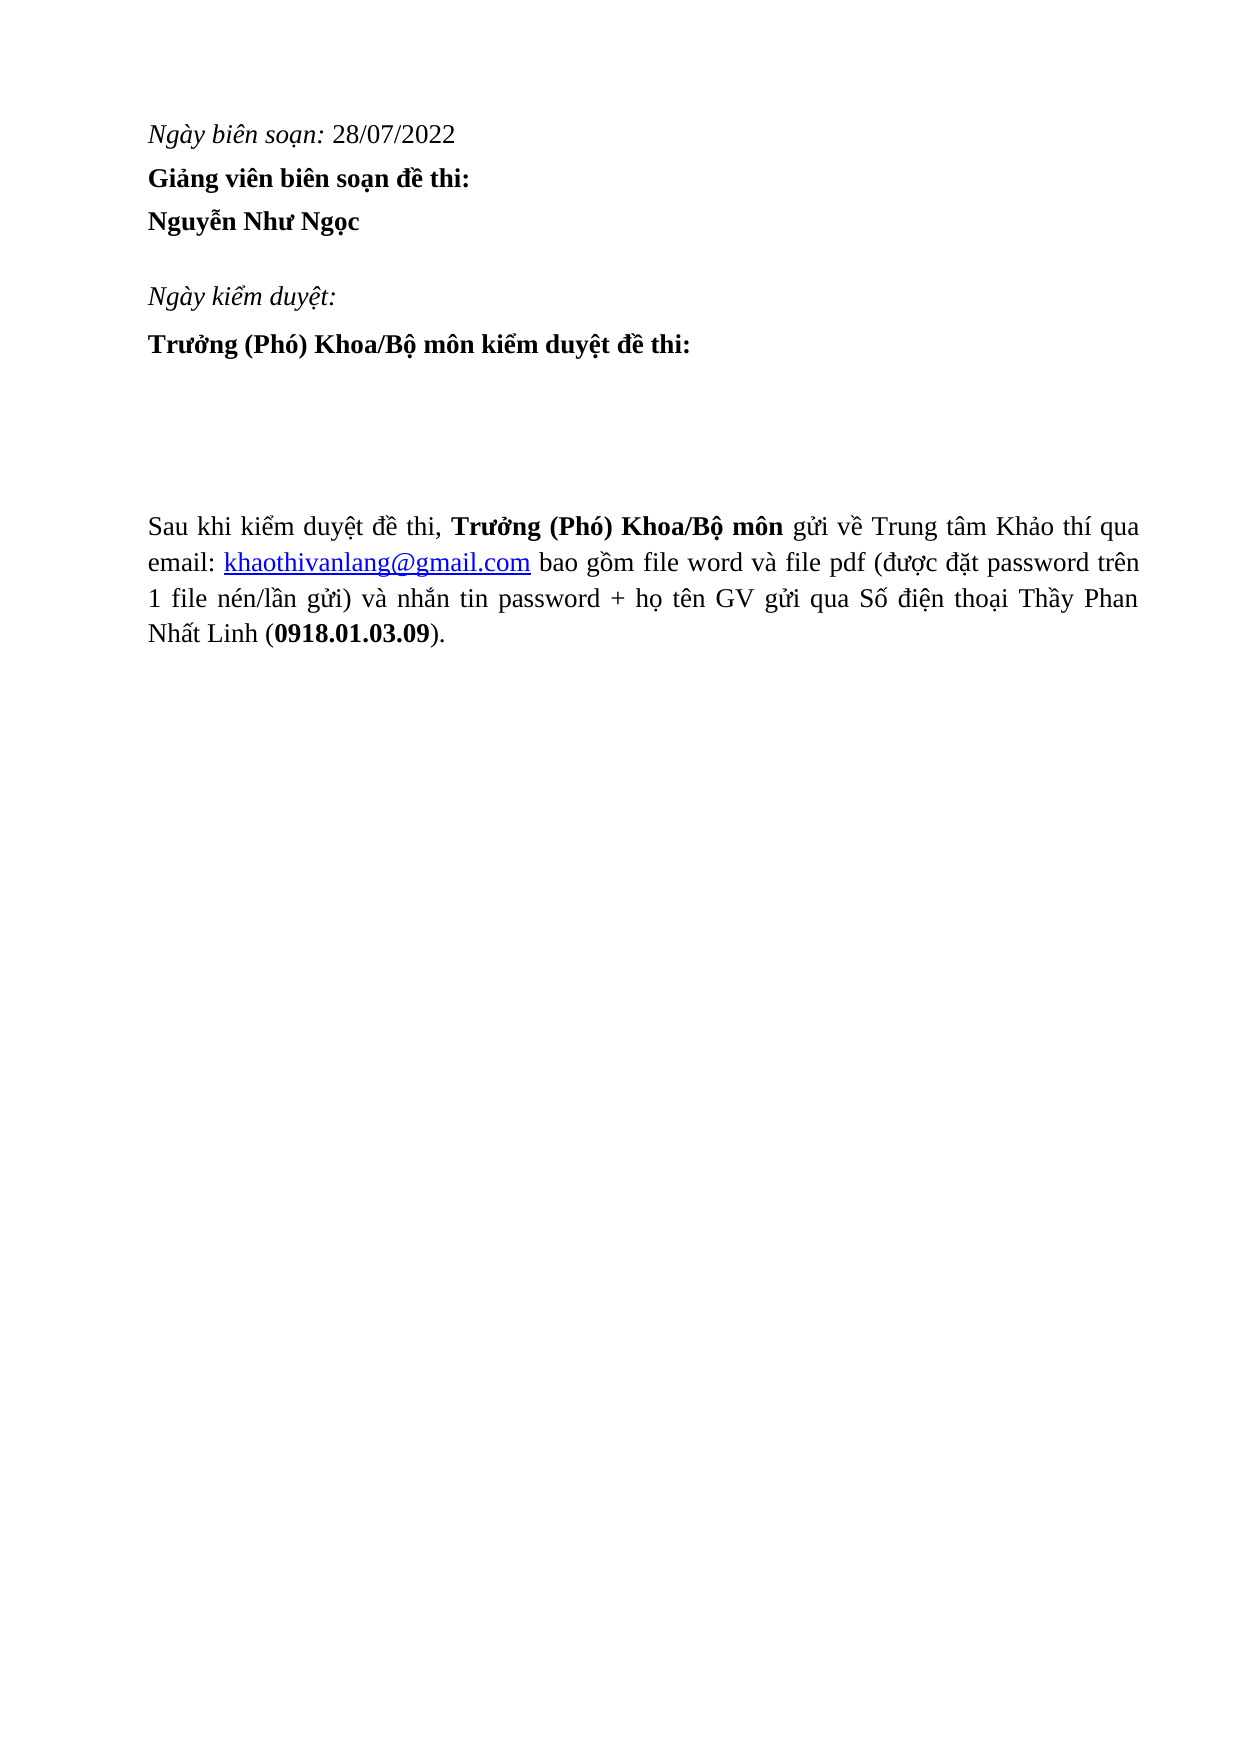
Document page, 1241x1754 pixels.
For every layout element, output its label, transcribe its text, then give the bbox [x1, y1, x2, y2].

text Sau khi kiểm duyệt đề thi, Trưởng (Phó) Khoa/Bộ môn gửi về Trung tâm Khảo thí qua email: khaothivanlang@gmail.com bao gồm file word và file pdf (được đặt password trên 1 file nén/lần gửi) và nhắn tin password + họ tên GV gửi qua Số điện thoại Thầy Phan Nhất Linh (0918.01.03.09). [148, 510, 1140, 649]
text Giảng viên biên soạn đề thi: [148, 162, 1140, 193]
text Nguyễn Như Ngọc [148, 205, 1140, 237]
text Trưởng (Phó) Khoa/Bộ môn kiểm duyệt đề thi: [148, 328, 1140, 359]
text Ngày biên soạn: 28/07/2022 [148, 118, 1140, 149]
text Ngày kiểm duyệt: [148, 280, 1140, 311]
